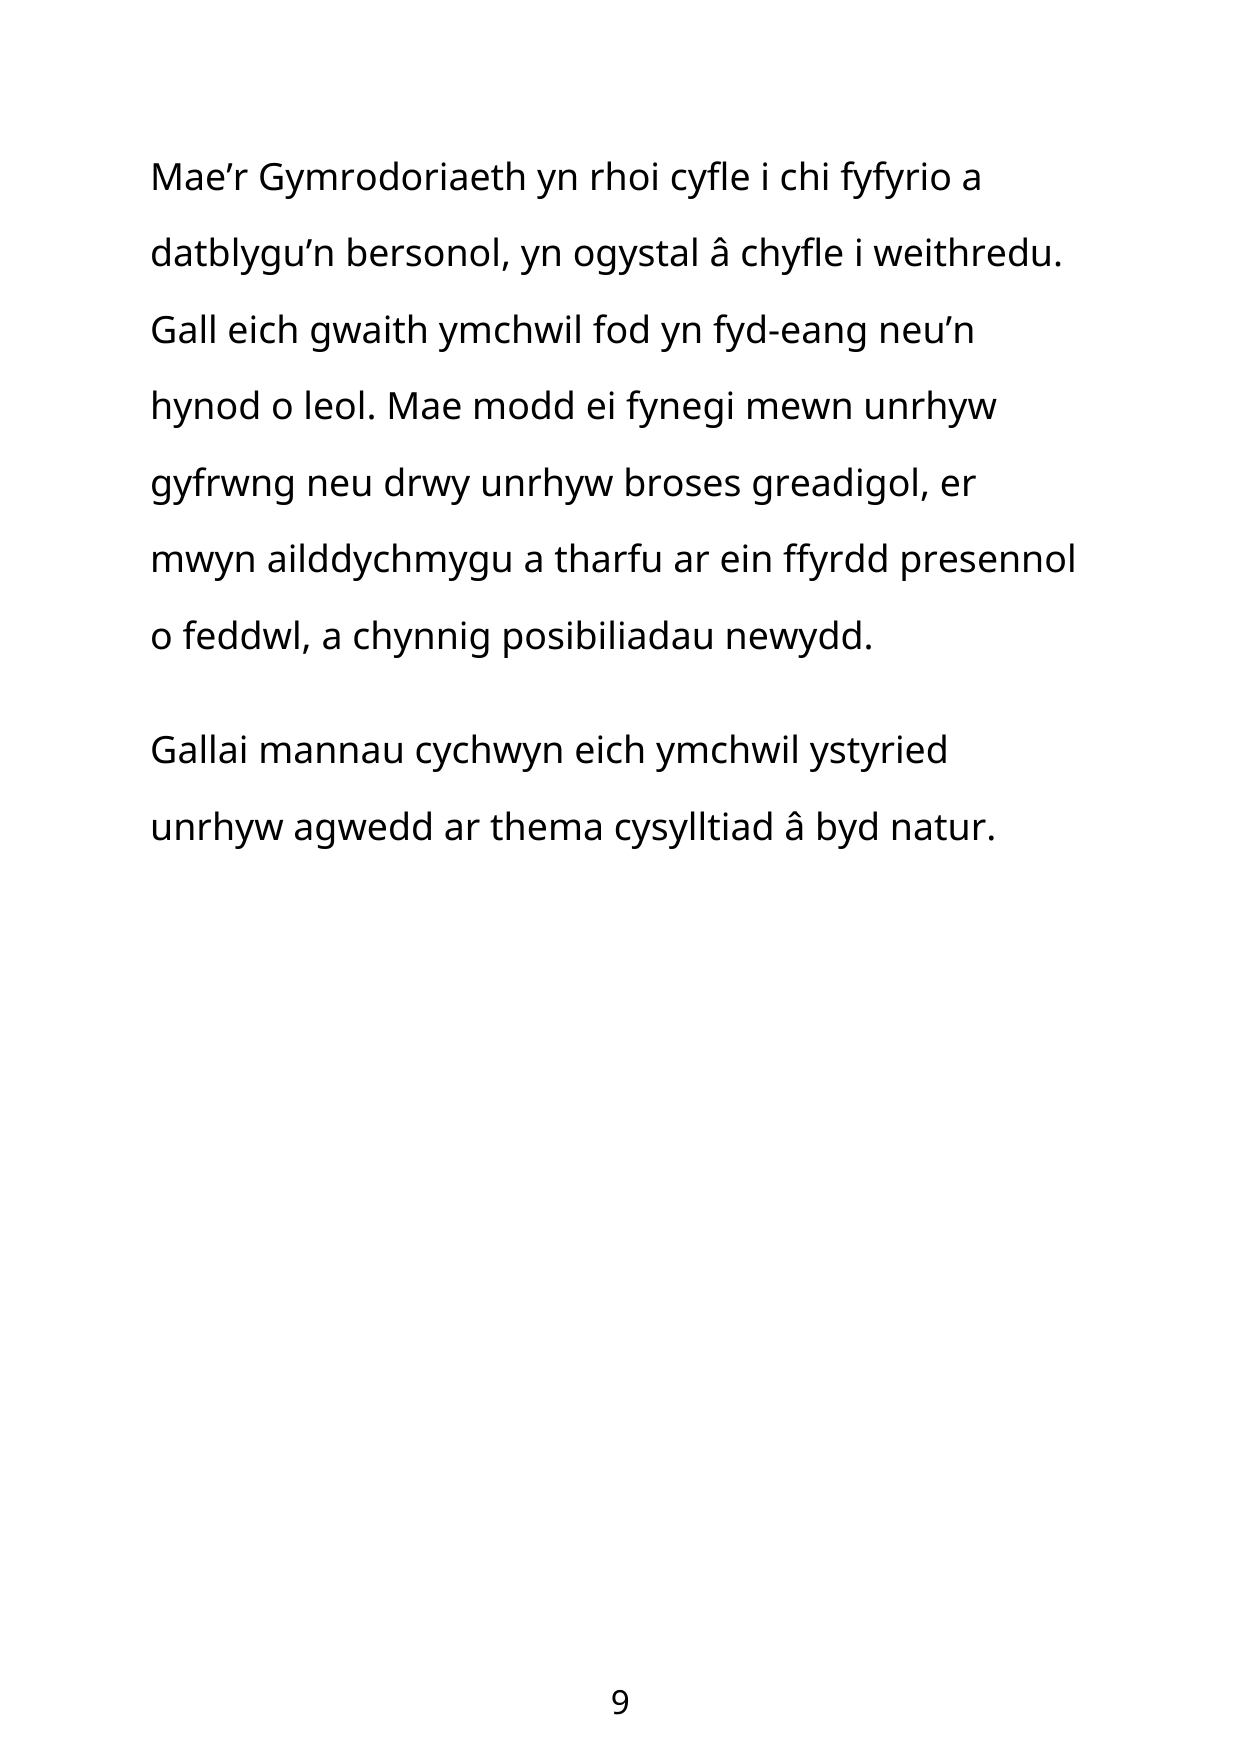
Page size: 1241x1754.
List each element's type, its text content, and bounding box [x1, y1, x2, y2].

text Gallai mannau cychwyn eich ymchwil ystyried unrhyw agwedd ar thema cysylltiad â byd natur. [150, 723, 1090, 851]
text Mae’r Gymrodoriaeth yn rhoi cyfle i chi fyfyrio a datblygu’n bersonol, yn ogystal â chyfle i weithredu. Gall eich gwaith ymchwil fod yn fyd-eang neu’n hynod o leol. Mae modd ei fynegi mewn unrhyw gyfrwng neu drwy unrhyw broses greadigol, er mwyn ailddychmygu a tharfu ar ein ffyrdd presennol o feddwl, a chynnig posibiliadau newydd. [150, 150, 1090, 660]
